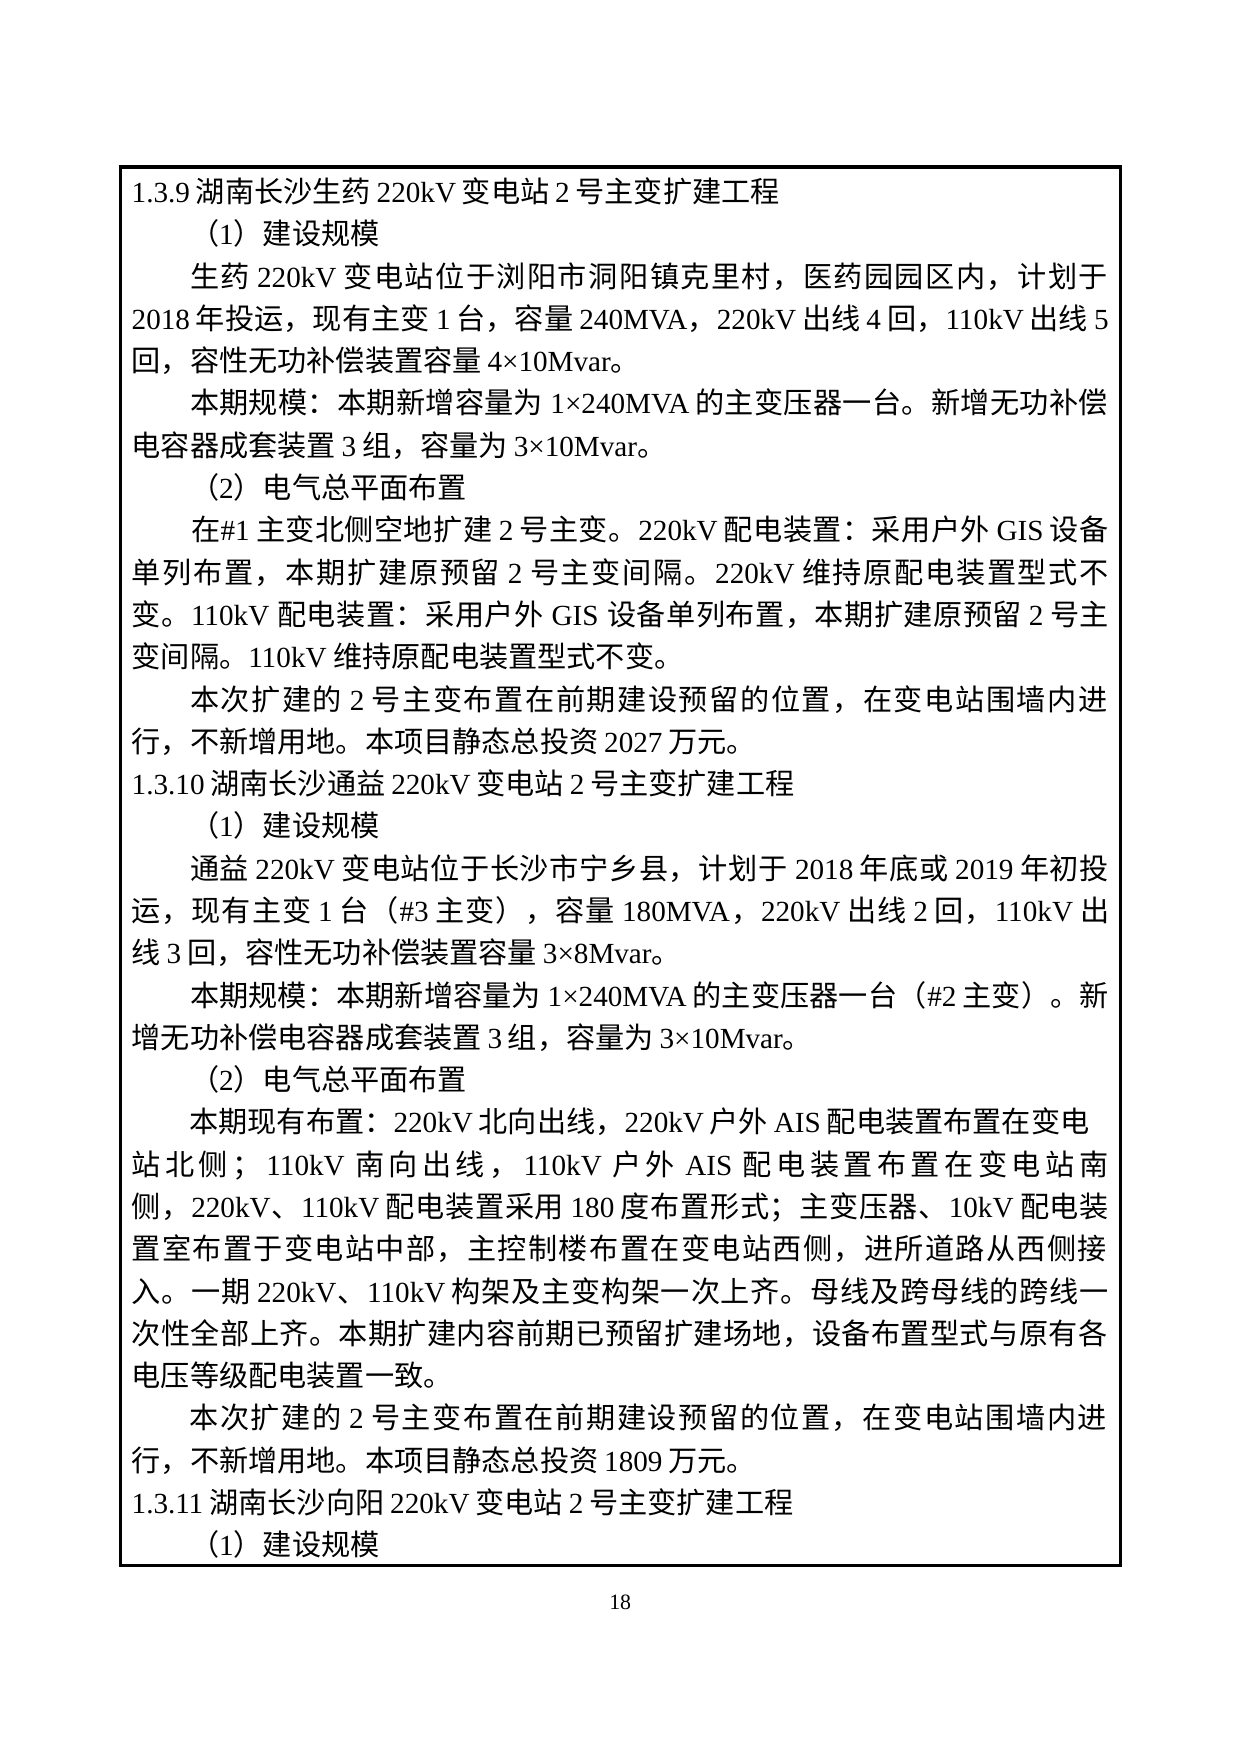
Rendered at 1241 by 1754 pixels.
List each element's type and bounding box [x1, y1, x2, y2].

table_cell [122, 169, 1119, 1564]
